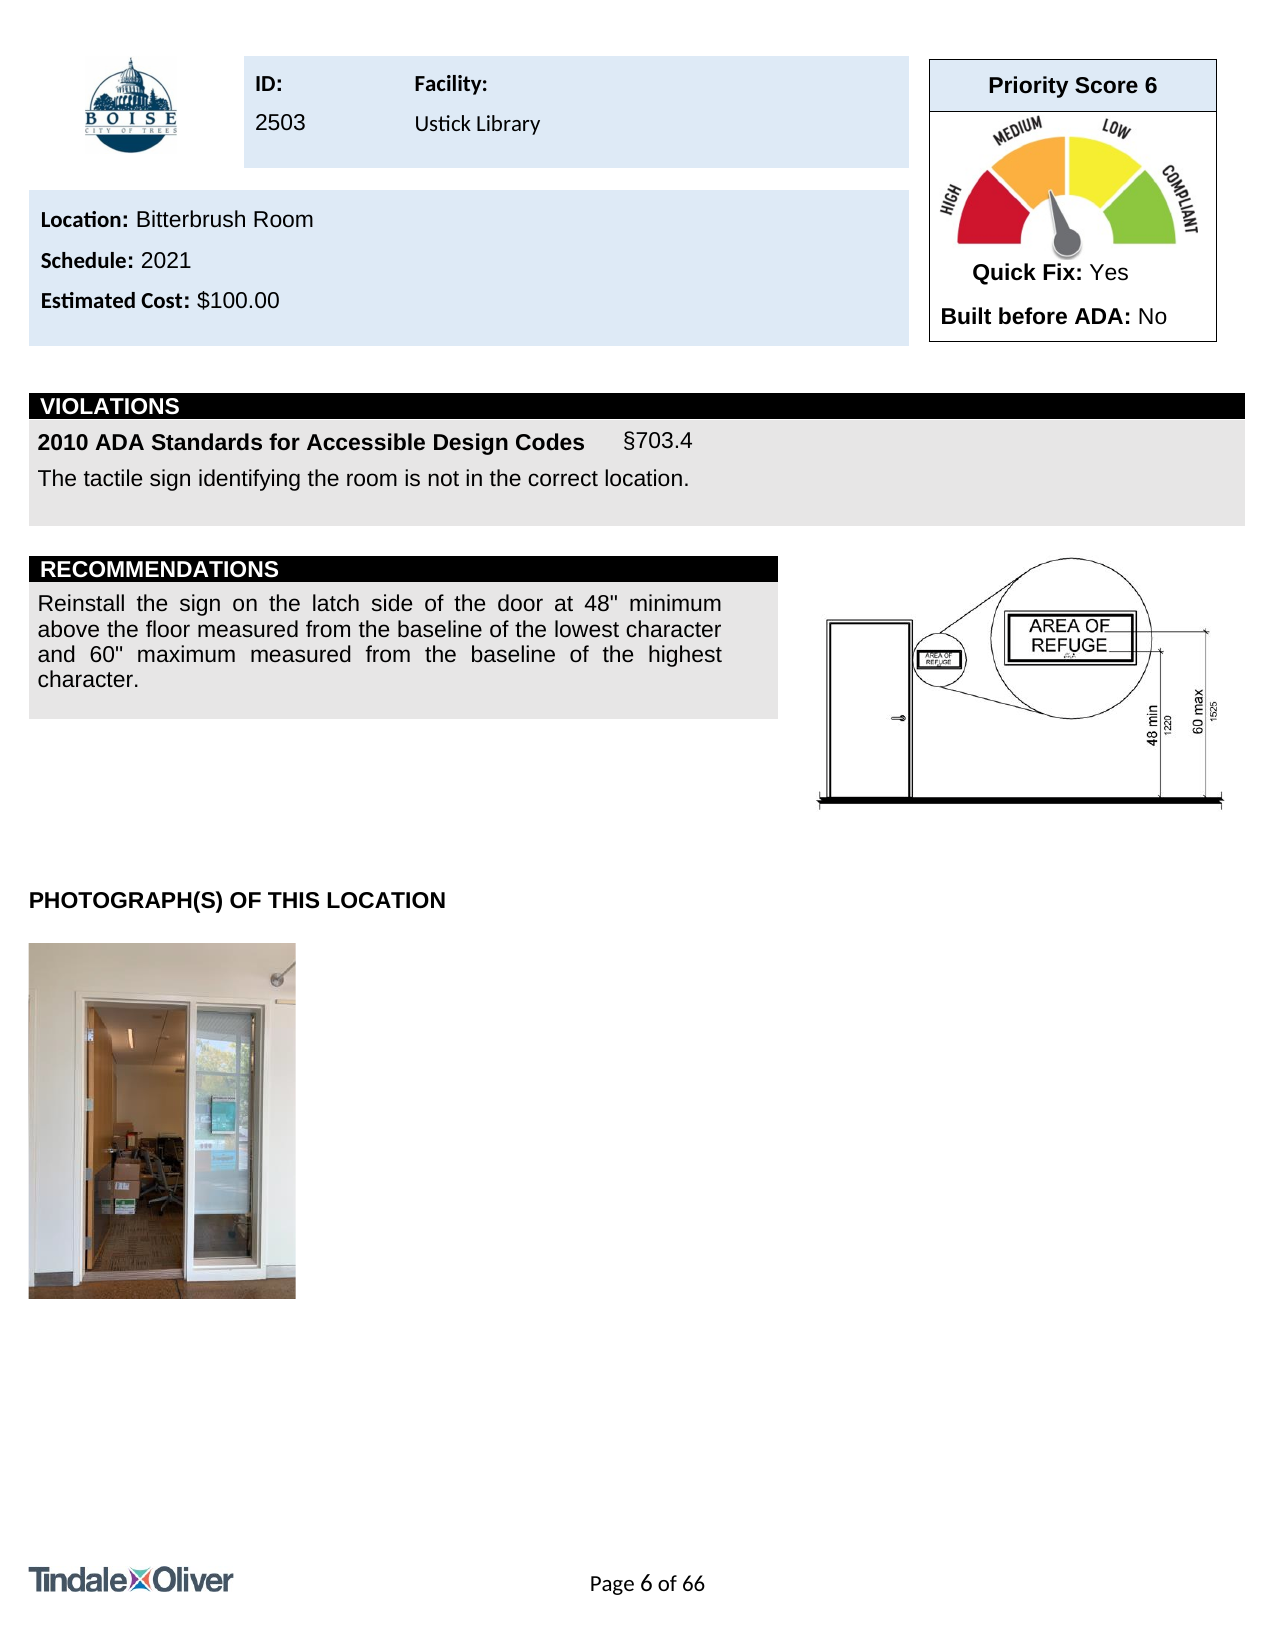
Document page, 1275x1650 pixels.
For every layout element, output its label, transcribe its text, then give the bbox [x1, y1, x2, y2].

table_cell 2010 ADA Standards for Accessible Design Codes §703.4 The tactile sign identifying the room is not in the correct location. [29, 420, 1245, 526]
picture [815, 555, 1225, 812]
table_cell Reinstall the sign on the latch side of the door at 48" minimum above the floor measured from the baseline of the lowest character and 60" maximum measured from the baseline of the highest character. [29, 582, 778, 719]
table_header ID: 2503 [244, 56, 403, 168]
table_header [29, 56, 243, 168]
table_header Location: Bitterbrush Room Schedule: 2021 Estimated Cost: $100.00 [29, 190, 909, 346]
picture [84, 56, 178, 154]
subtitle PHOTOGRAPH(S) OF THIS LOCATION [28, 887, 1246, 913]
table_header RECOMMENDATIONS [29, 556, 778, 582]
table_header Priority Score 6 [930, 60, 1216, 111]
picture [938, 112, 1202, 260]
picture [28, 943, 296, 1299]
table_cell Quick Fix: Yes Built before ADA: No [930, 112, 1216, 341]
table_header VIOLATIONS [29, 393, 1245, 419]
picture [28, 1566, 234, 1592]
table_header Facility: Ustick Library [403, 56, 909, 168]
